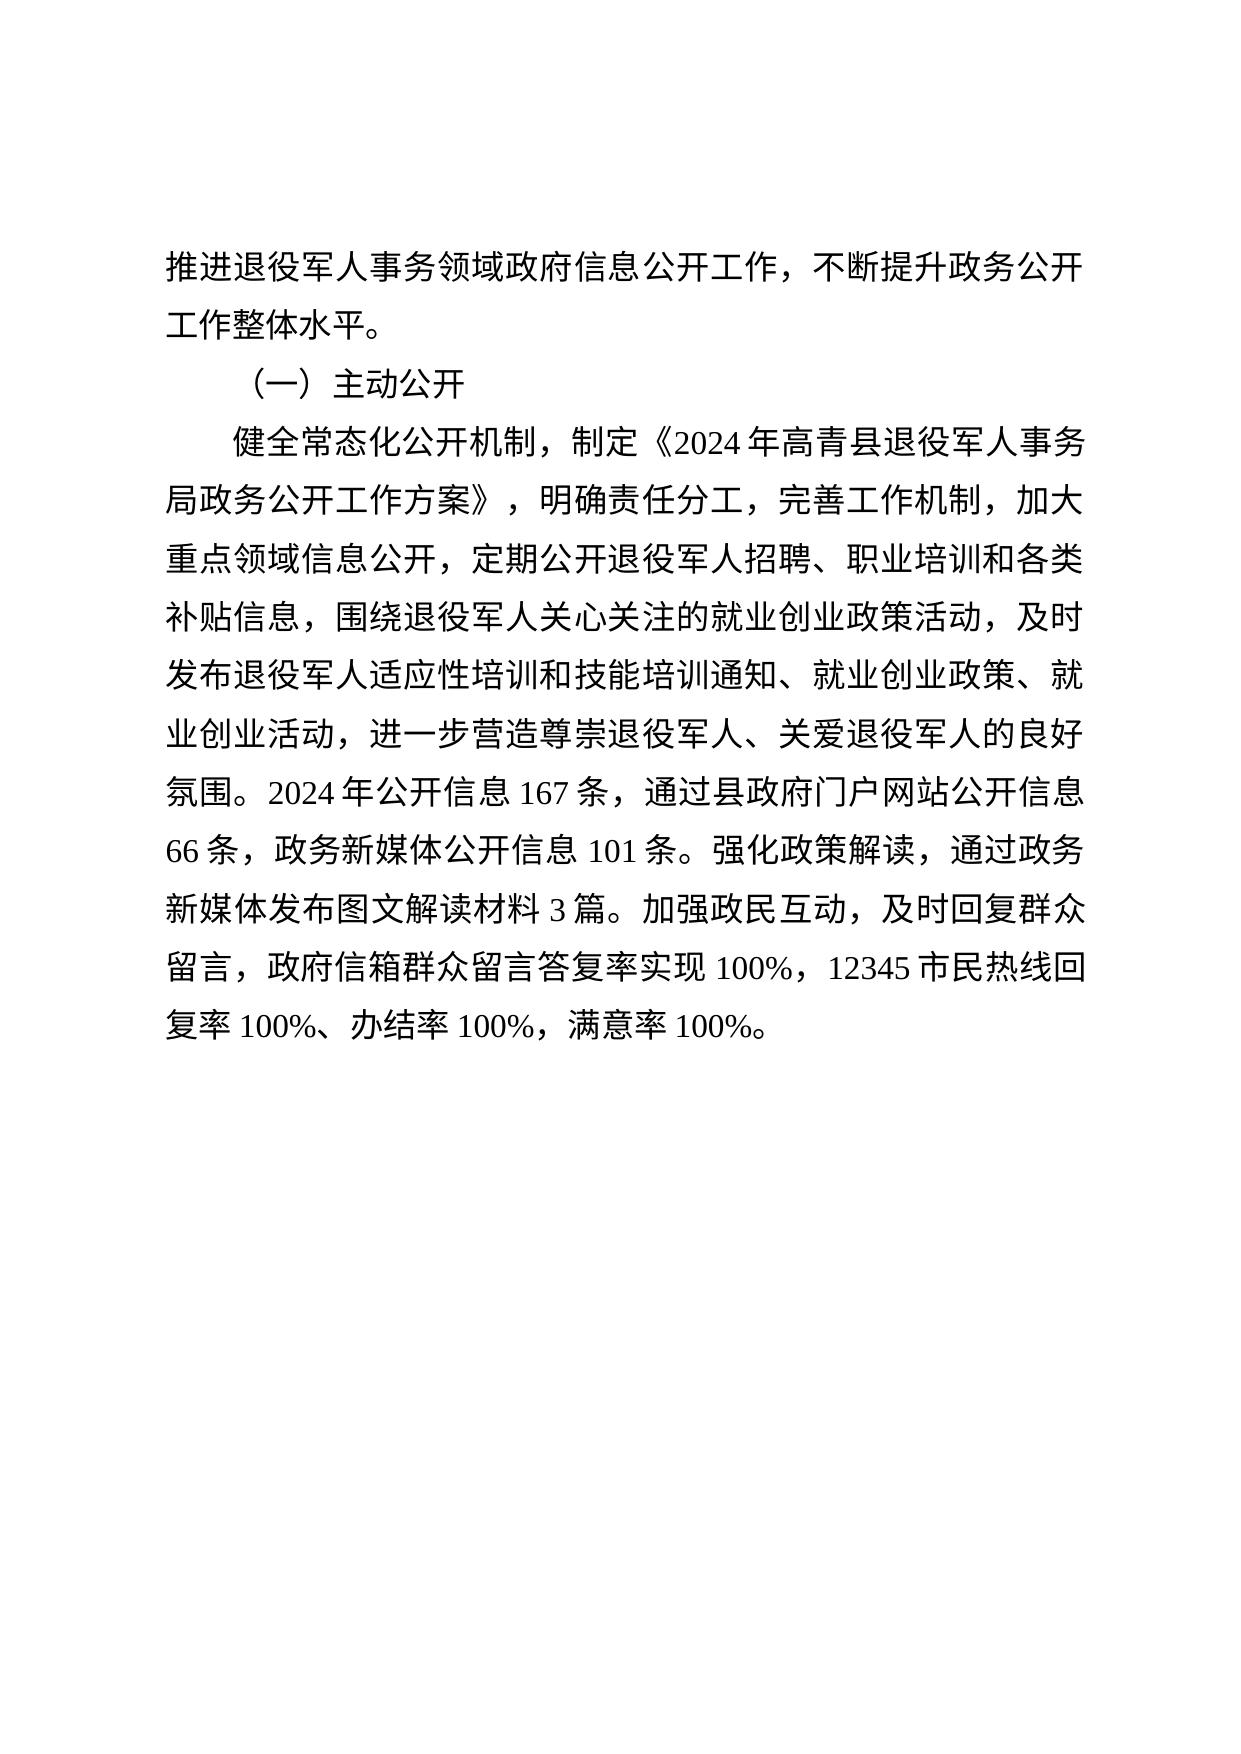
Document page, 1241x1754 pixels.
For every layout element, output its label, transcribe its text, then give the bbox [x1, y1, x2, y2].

text 健全常态化公开机制，制定《2024年高青县退役军人事务局政务公开工作方案》，明确责任分工，完善工作机制，加大重点领域信息公开，定期公开退役军人招聘、职业培训和各类补贴信息，围绕退役军人关心关注的就业创业政策活动，及时发布退役军人适应性培训和技能培训通知、就业创业政策、就业创业活动，进一步营造尊崇退役军人、关爱退役军人的良好氛围。2024年公开信息167条，通过县政府门户网站公开信息66条，政务新媒体公开信息101条。强化政策解读，通过政务新媒体发布图文解读材料3篇。加强政民互动，及时回复群众留言，政府信箱群众留言答复率实现100%，12345市民热线回复率100%、办结率100%，满意率100%。 [165, 408, 1087, 1049]
text （一）主动公开 [165, 349, 1087, 408]
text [165, 233, 1087, 349]
